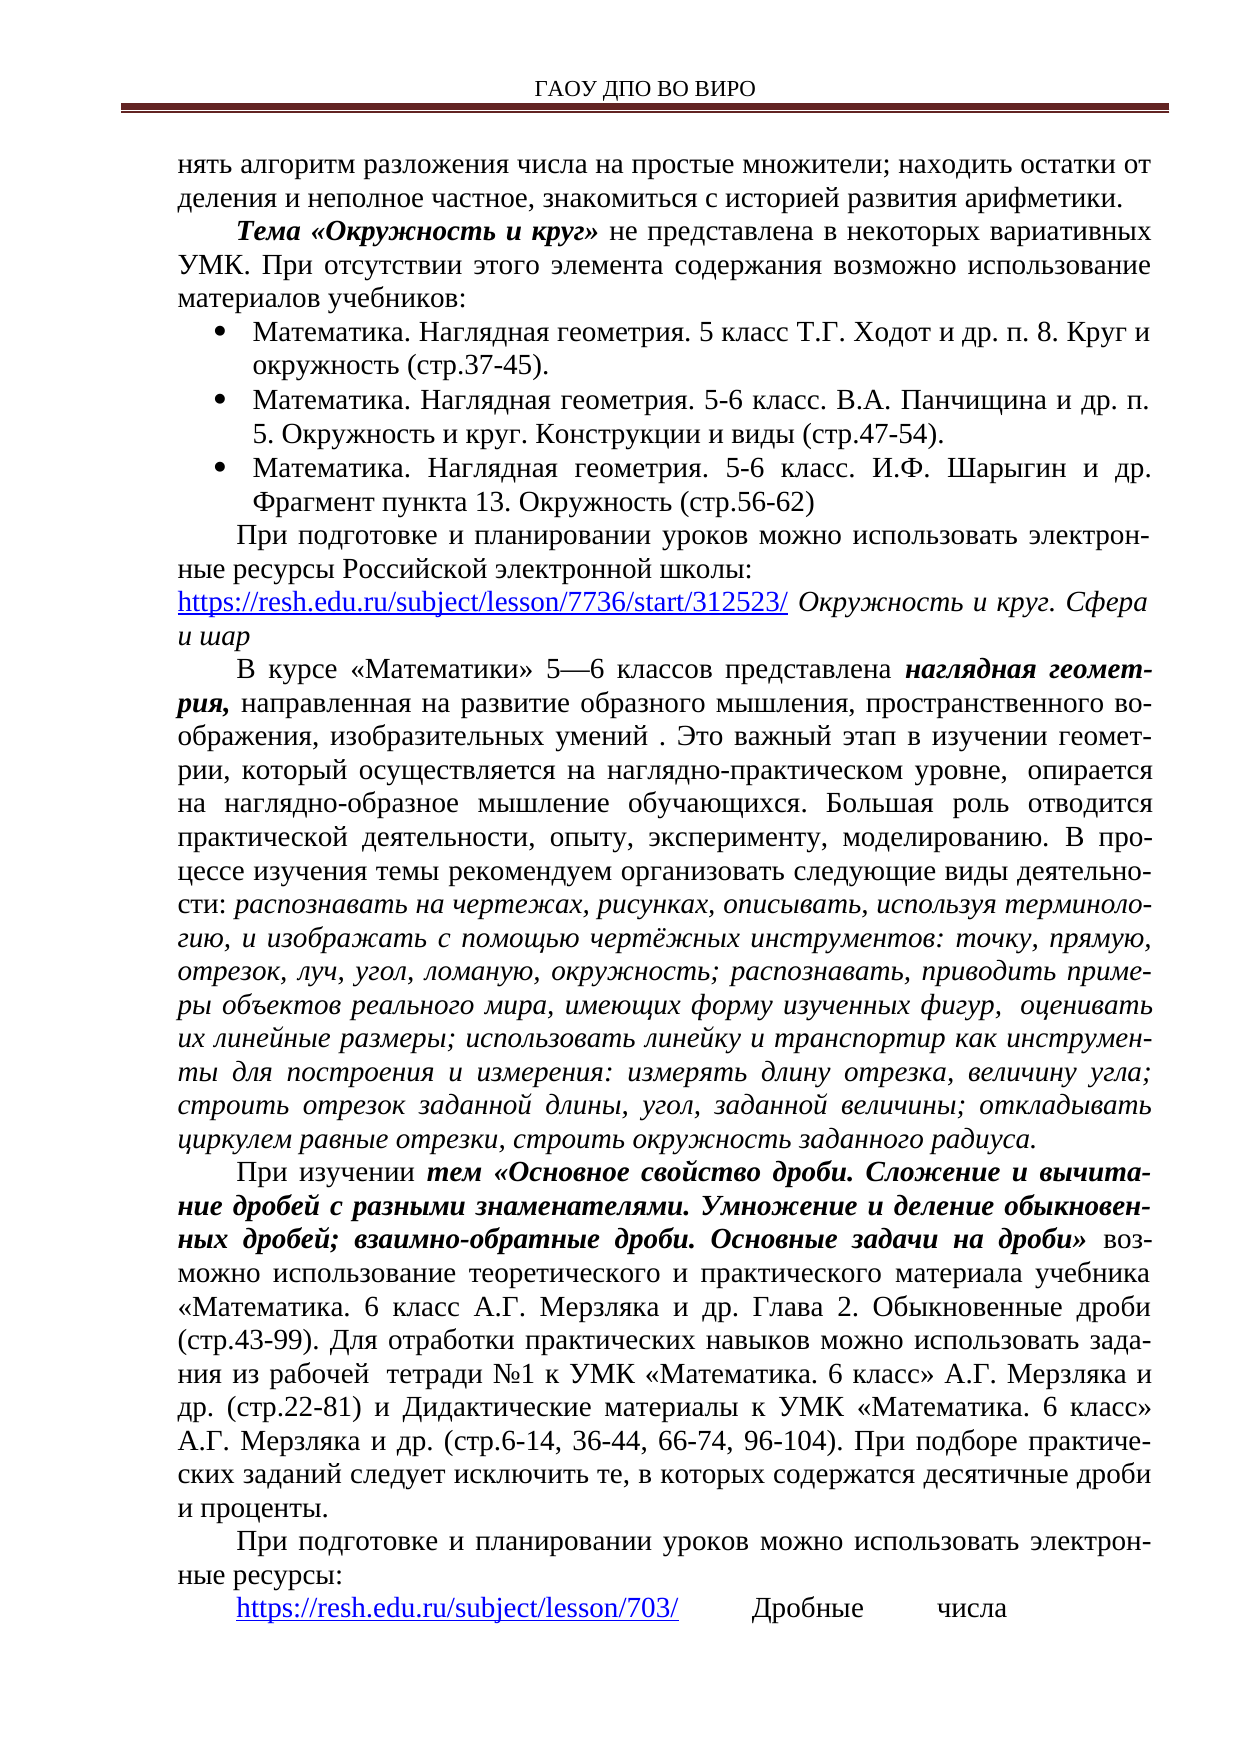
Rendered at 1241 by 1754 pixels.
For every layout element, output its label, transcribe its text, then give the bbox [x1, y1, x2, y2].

list Математика. Наглядная геометрия. 5-6 класс. В.А. Панчищина и др. п. [215, 381, 1169, 417]
text Тема «Окружность и круг» не представлена в некоторых вариативных УМК. При отсутствии этого элемента содержания возможно использование материалов учебников: [177, 213, 1152, 314]
list Математика. Наглядная геометрия. 5 класс Т.Г. Ходот и др. п. 8. Круг и окружность (стр.37-45). [215, 314, 1152, 381]
text 5. Окружность и круг. Конструкции и виды (стр.47-54). [252, 417, 1169, 450]
text При подготовке и планировании уроков можно использовать электрон- ные ресурсы Российской электронной школы: https://resh.edu.ru/subject/lesson/7736/start/312523/ Окружность и круг. Сфера и шар [177, 517, 1159, 651]
text При изучении тем «Основное свойство дроби. Сложение и вычита- ние дробей с разными знаменателями. Умножение и деление обыкновен- ных дробей; взаимно-обратные дроби. Основные задачи на дроби» воз- можно использование теоретического и практического материала учебника [177, 1154, 1153, 1289]
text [236, 1591, 1007, 1624]
text «Математика. 6 класс А.Г. Мерзляка и др. Глава 2. Обыкновенные дроби (стр.43-99). Для отработки практических навыков можно использовать зада- ния из рабочей тетради №1 к УМК «Математика. 6 класс» А.Г. Мерзляка и др. (стр.22-81) и Дидактические материалы к УМК «Математика. 6 класс» А.Г. Мерзляка и др. (стр.6-14, 36-44, 66-74, 96-104). При подборе практиче- ских заданий следует исключить те, в которых содержатся десятичные дроби и проценты. [177, 1289, 1153, 1523]
text В курсе «Математики» 5—6 классов представлена наглядная геомет- рия, направленная на развитие образного мышления, пространственного во- ображения, изобразительных умений . Это важный этап в изучении геомет- рии, который осуществляется на наглядно-практическом уровне, опирается на наглядно-образное мышление обучающихся. Большая роль отводится практической деятельности, опыту, эксперименту, моделированию. В про- цессе изучения темы рекомендуем организовать следующие виды деятельно- сти: распознавать на чертежах, рисунках, описывать, используя терминоло- гию, и изображать с помощью чертёжных инструментов: точку, прямую, отрезок, луч, угол, ломаную, окружность; распознавать, приводить приме- ры объектов реального мира, имеющих форму изученных фигур, оценивать их линейные размеры; использовать линейку и транспортир как инструмен- ты для построения и измерения: измерять длину отрезка, величину угла; строить отрезок заданной длины, угол, заданной величины; откладывать циркулем равные отрезки, строить окружность заданного радиуса. [177, 651, 1153, 1154]
text нять алгоритм разложения числа на простые множители; находить остатки от деления и неполное частное, знакомиться с историей развития арифметики. [177, 146, 1152, 213]
list Математика. Наглядная геометрия. 5-6 класс. И.Ф. Шарыгин и др. Фрагмент пункта 13. Окружность (стр.56-62) [215, 450, 1152, 517]
text При подготовке и планировании уроков можно использовать электрон- ные ресурсы: [177, 1523, 1153, 1591]
